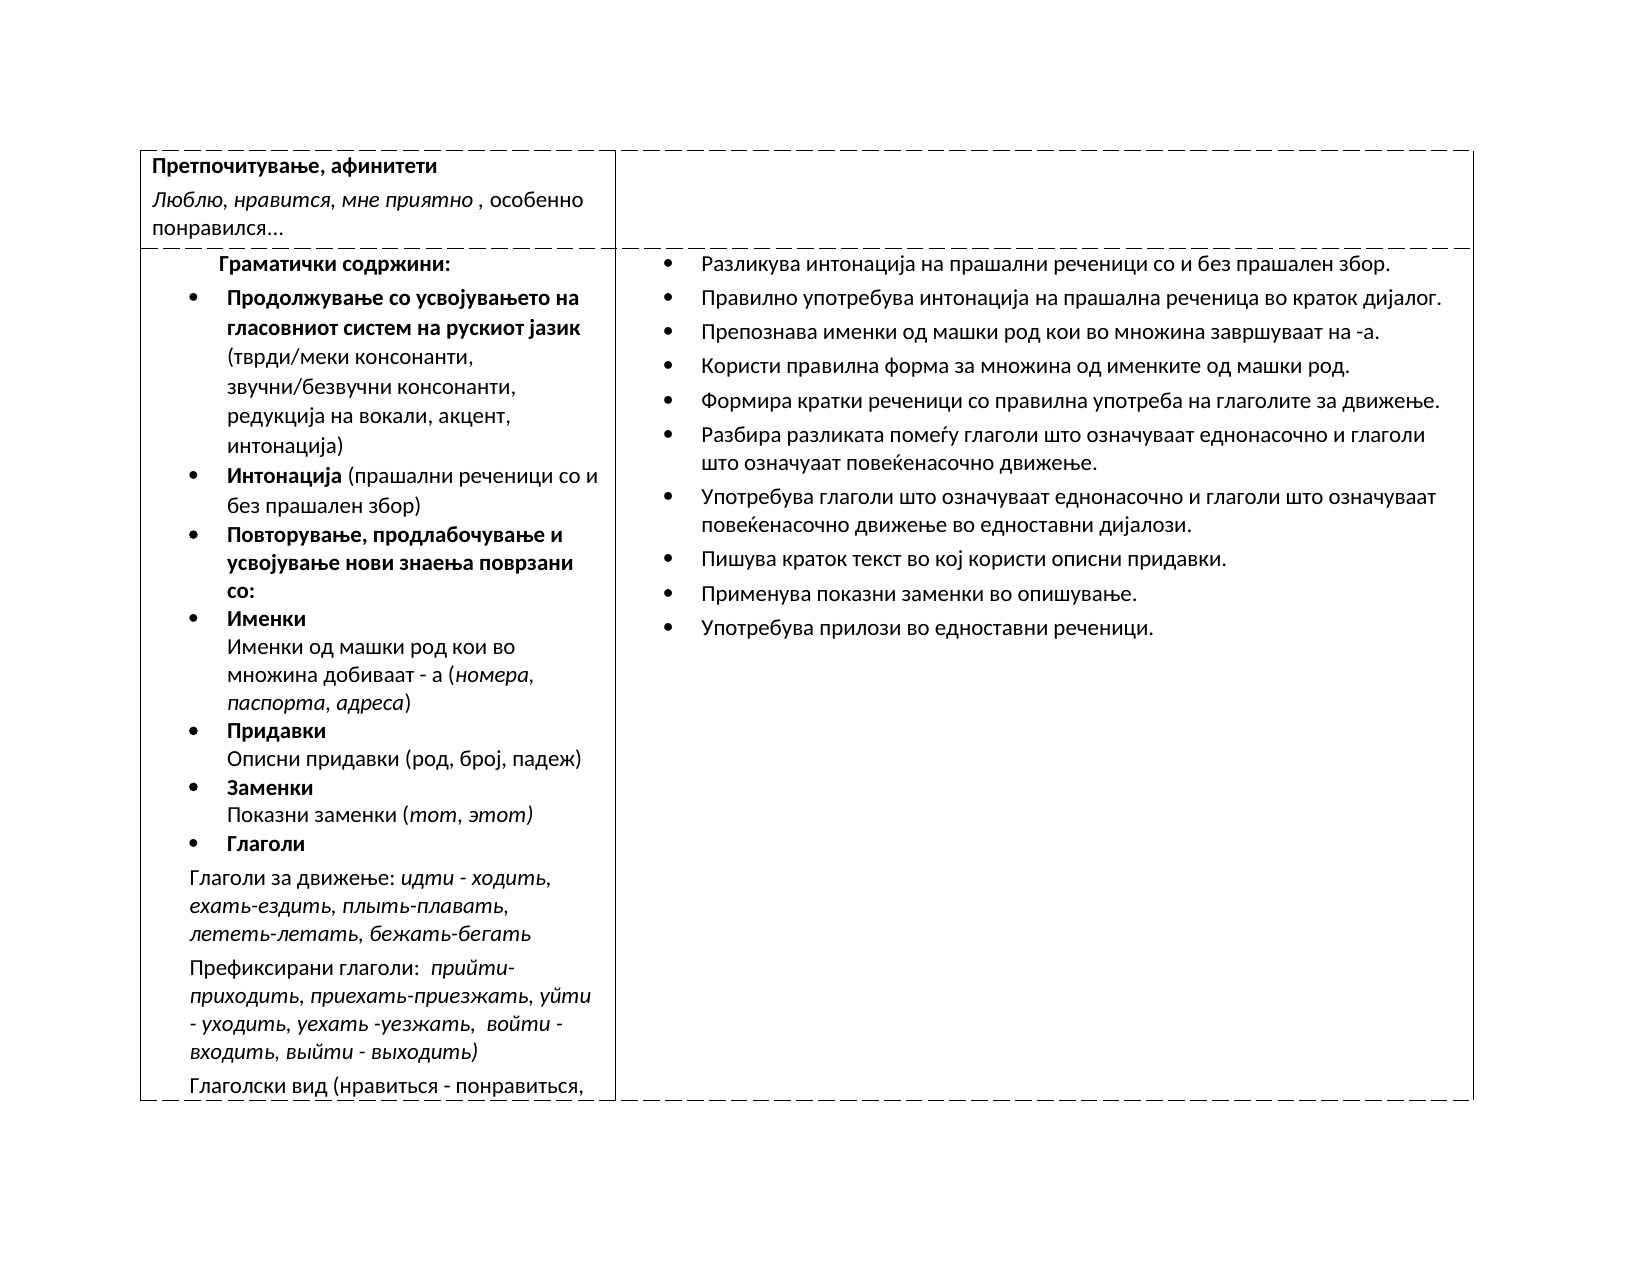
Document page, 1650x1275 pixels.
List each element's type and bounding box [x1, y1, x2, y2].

table_cell [141, 150, 615, 248]
table_cell [616, 248, 1473, 1099]
table_cell [616, 150, 1473, 248]
table_cell [141, 248, 615, 1099]
